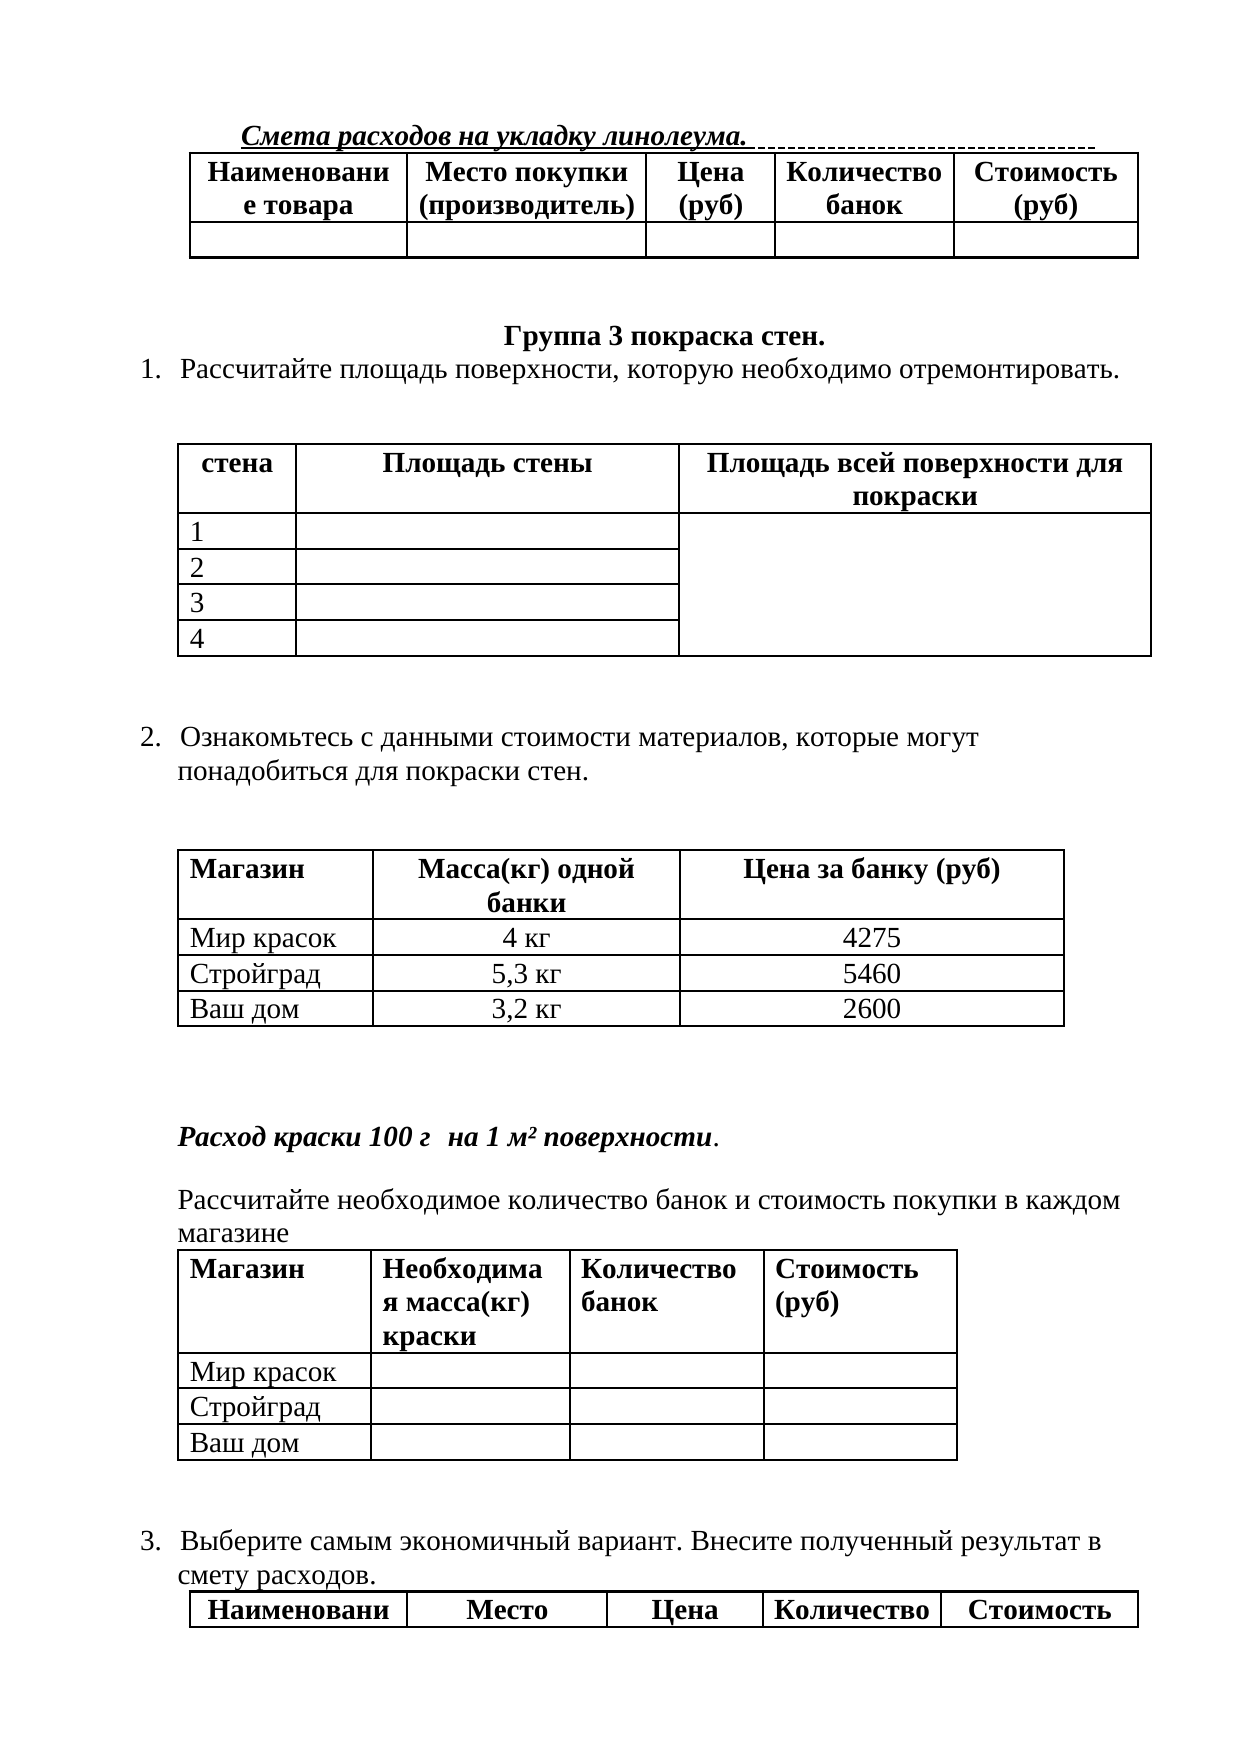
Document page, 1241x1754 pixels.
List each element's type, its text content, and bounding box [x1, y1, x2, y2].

table_header Количество банок [776, 154, 953, 221]
table_header Место покупки (производитель) [408, 154, 645, 221]
table_header Наименование товара [191, 154, 406, 221]
table_cell [297, 550, 678, 583]
table_cell 2 [179, 550, 295, 583]
table_header Стоимость (руб) [765, 1251, 956, 1352]
table_cell [571, 1425, 763, 1458]
table_header стена [179, 445, 295, 512]
table_cell Ваш дом [179, 1425, 370, 1458]
table_cell 2600 [681, 992, 1063, 1025]
table_cell [372, 1389, 569, 1423]
table_cell 5460 [681, 956, 1063, 989]
table_header Стоимость (руб) [942, 1593, 1137, 1626]
table_cell 5,3 кг [374, 956, 679, 989]
table_header Площадь всей поверхности для покраски [680, 445, 1150, 512]
table_cell [680, 514, 1150, 654]
table_cell Мир красок [179, 1354, 370, 1387]
table_cell [955, 223, 1137, 256]
text Рассчитайте необходимое количество банок и стоимость покупки в каждом магазине [177, 1182, 1152, 1249]
table_cell 3 [179, 585, 295, 619]
text 1. Рассчитайте площадь поверхности, которую необходимо отремонтировать. [140, 351, 1152, 385]
table_cell [765, 1389, 956, 1423]
table_cell Мир красок [179, 920, 372, 954]
table_cell 4 кг [374, 920, 679, 954]
table_cell [297, 621, 678, 654]
table_header Магазин [179, 851, 372, 918]
table_header Наименование товара [191, 1593, 406, 1626]
text 2. Ознакомьтесь с данными стоимости материалов, которые могут понадобиться для покраски стен. [140, 719, 1152, 786]
table_header Место покупки [408, 1593, 606, 1626]
table_cell [297, 585, 678, 619]
table_header Стоимость (руб) [955, 154, 1137, 221]
table_cell [765, 1354, 956, 1387]
table_header Количество банок [764, 1593, 940, 1626]
table_cell Стройград [179, 1389, 370, 1423]
table_cell [765, 1425, 956, 1458]
text Смета расходов на укладку линолеума. [177, 118, 1152, 152]
table_cell [191, 223, 406, 256]
table_header Необходимая масса(кг) краски [372, 1251, 569, 1352]
table_cell [647, 223, 774, 256]
table_cell 1 [179, 514, 295, 548]
text 3. Выберите самым экономичный вариант. Внесите полученный результат в смету расходов. [140, 1523, 1152, 1590]
text Группа 3 покраска стен. [177, 318, 1152, 351]
table_cell 4275 [681, 920, 1063, 954]
table_cell [571, 1354, 763, 1387]
table_cell 3,2 кг [374, 992, 679, 1025]
table_cell Ваш дом [179, 992, 372, 1025]
table_header Масса(кг) одной банки [374, 851, 679, 918]
table_cell [372, 1354, 569, 1387]
table_cell [776, 223, 953, 256]
table_header Цена за банку (руб) [681, 851, 1063, 918]
table_header Цена (руб) [647, 154, 774, 221]
table_cell 4 [179, 621, 295, 654]
table_cell [408, 223, 645, 256]
text Расход краски 100 г на 1 м² поверхности. [177, 1119, 1152, 1153]
table_cell [571, 1389, 763, 1423]
table_cell [297, 514, 678, 548]
table_header Магазин [179, 1251, 370, 1352]
table_cell Стройград [179, 956, 372, 989]
table_header Количество банок [571, 1251, 763, 1352]
table_cell [372, 1425, 569, 1458]
table_header Площадь стены [297, 445, 678, 512]
table_header Цена (руб) [608, 1593, 762, 1626]
